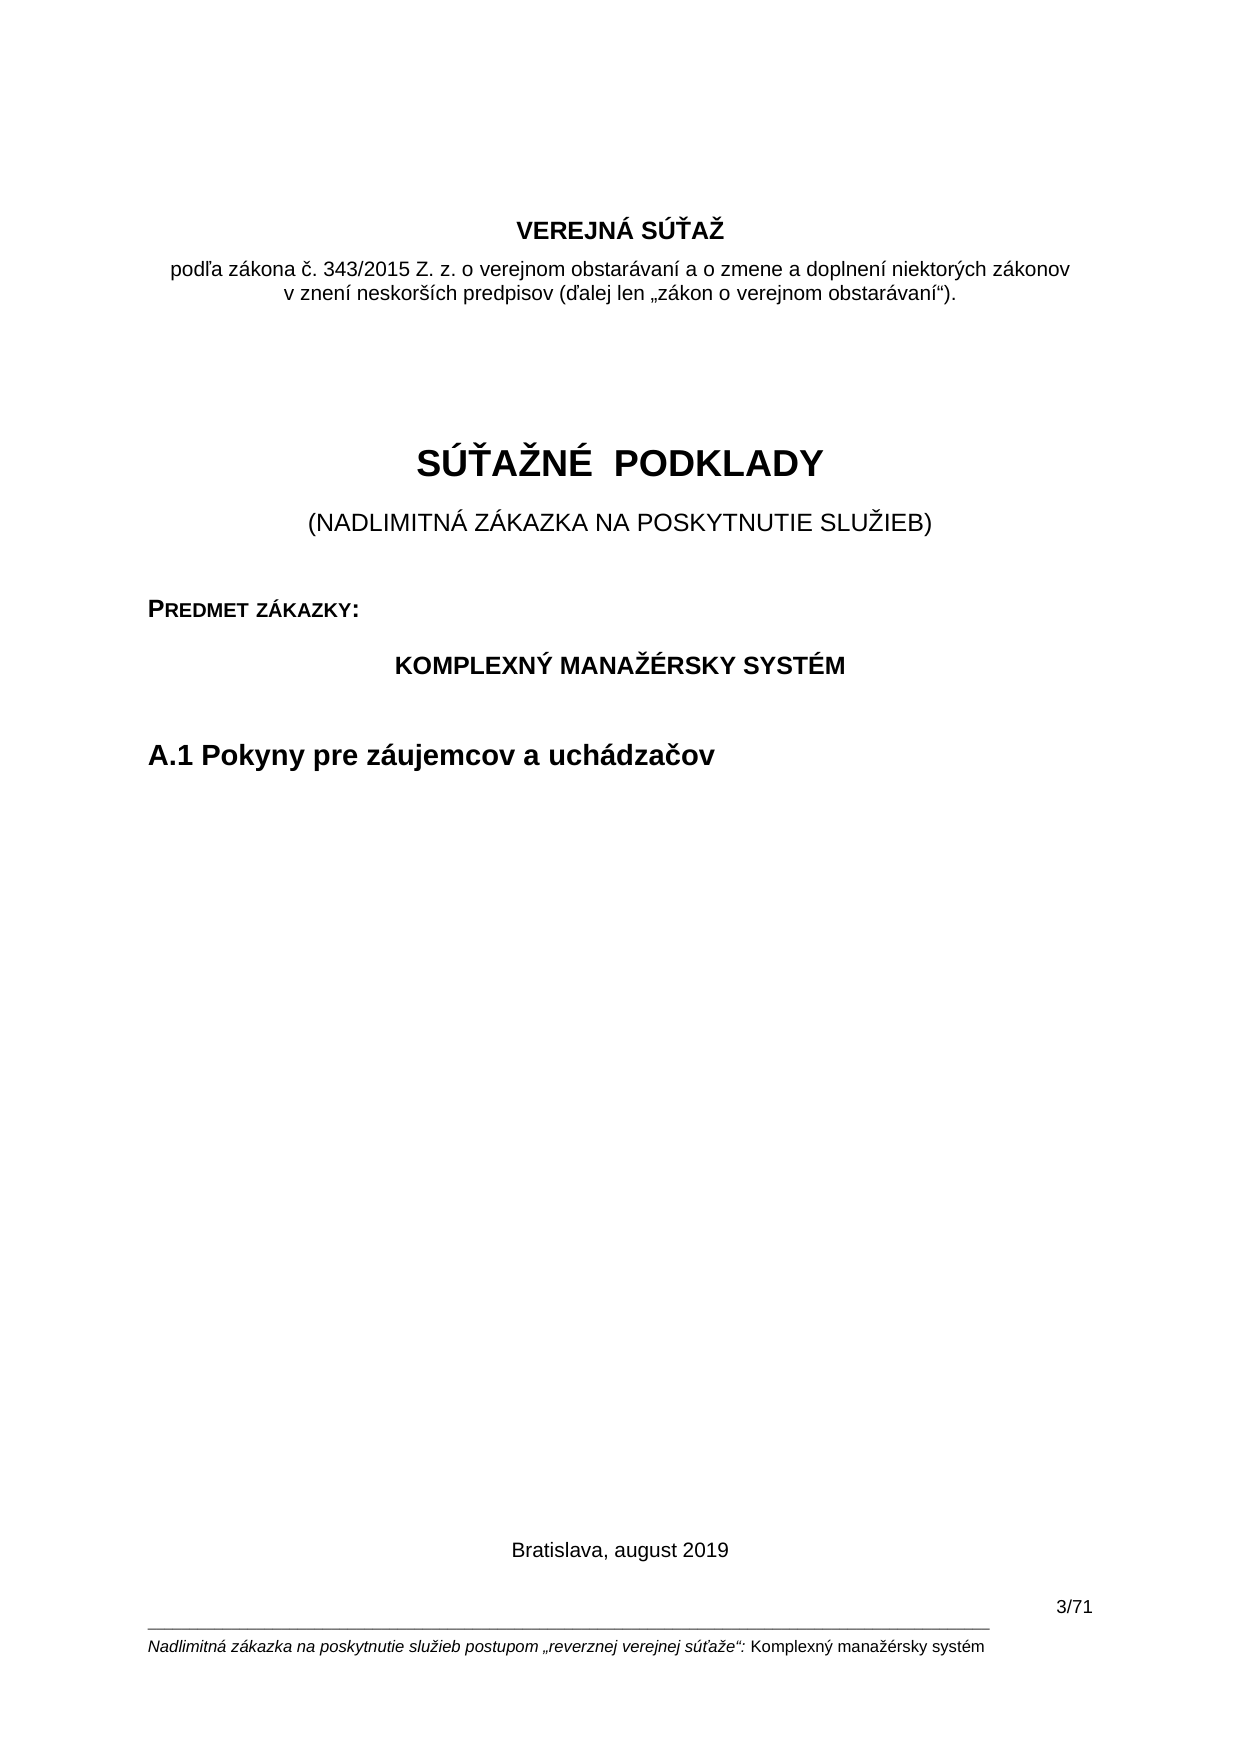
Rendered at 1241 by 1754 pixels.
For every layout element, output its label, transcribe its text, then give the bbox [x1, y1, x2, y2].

text Bratislava, august 2019 [148, 1538, 1092, 1562]
text SÚŤAŽNÉ PODKLADY [148, 441, 1092, 484]
text (NADLIMITNÁ ZÁKAZKA NA POSKYTNUTIE SLUŽIEB) [148, 508, 1092, 537]
subtitle Verejná súťaž [148, 219, 1092, 244]
text KOMPLEXNÝ MANAŽÉRSKY SYSTÉM [148, 651, 1092, 680]
subtitle A.1 Pokyny pre záujemcov a uchádzačov [148, 738, 1092, 771]
text podľa zákona č. 343/2015 Z. z. o verejnom obstarávaní a o zmene a doplnení niektorých zákonov v znení neskorších predpisov (ďalej len „zákon o verejnom obstarávaní“). [148, 257, 1092, 305]
text Predmet zákazky: [148, 594, 1092, 623]
